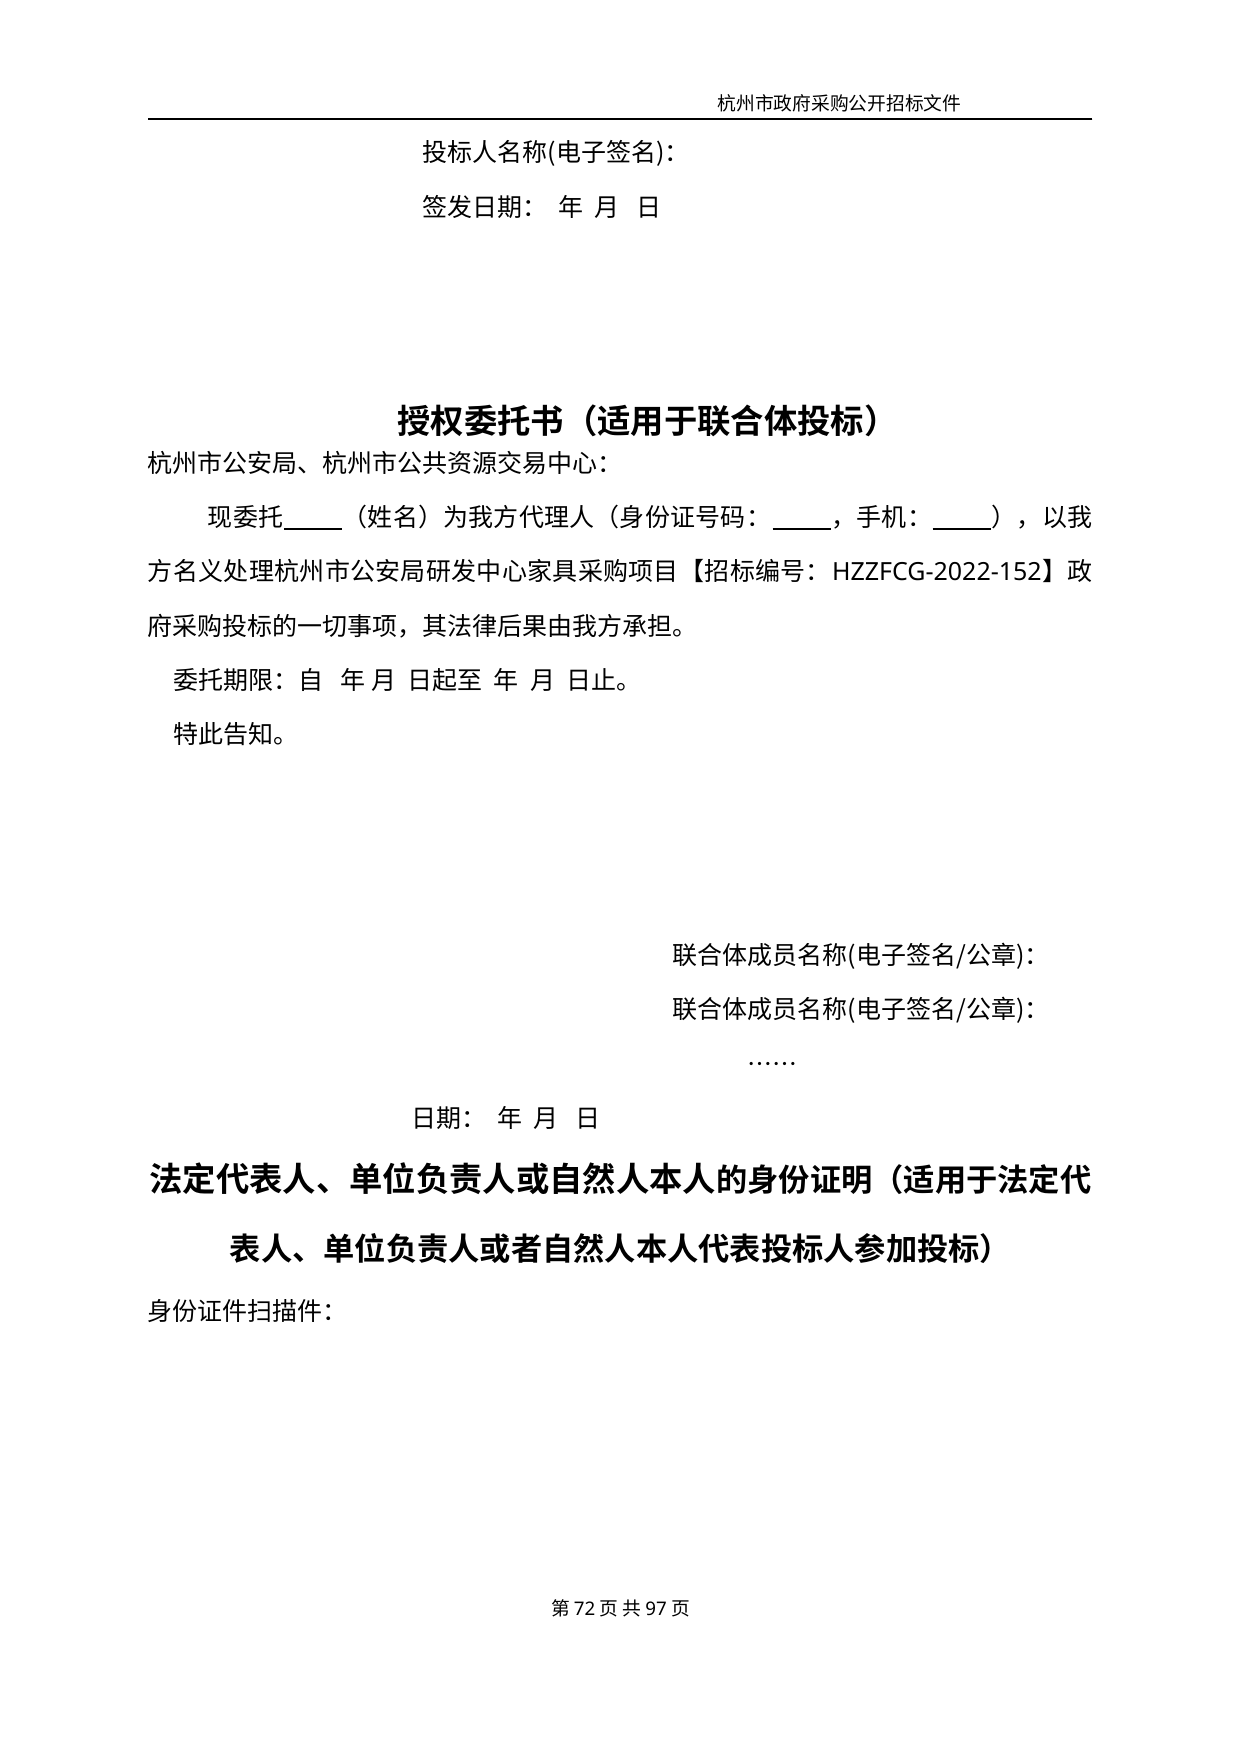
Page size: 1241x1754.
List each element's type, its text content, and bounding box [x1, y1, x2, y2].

text 日期： 年 月 日 [148, 1098, 1092, 1135]
text 投标人名称(电子签名)： [148, 133, 1092, 169]
text 联合体成员名称(电子签名/公章)： [148, 990, 1092, 1026]
text 授权委托书（适用于联合体投标） [148, 395, 1092, 443]
text …… [148, 1044, 1092, 1080]
text 联合体成员名称(电子签名/公章)： [148, 935, 1092, 972]
text 特此告知。 [148, 715, 1092, 751]
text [148, 497, 1092, 642]
text 签发日期： 年 月 日 [148, 187, 1092, 223]
text 身份证件扫描件： [148, 1291, 1092, 1328]
text 杭州市公安局、杭州市公共资源交易中心： [148, 443, 1092, 479]
text 法定代表人、单位负责人或自然人本人的身份证明（适用于法定代表人、单位负责人或者自然人本人代表投标人参加投标） [148, 1153, 1092, 1269]
text 委托期限：自 年 月 日起至 年 月 日止。 [148, 661, 1092, 697]
